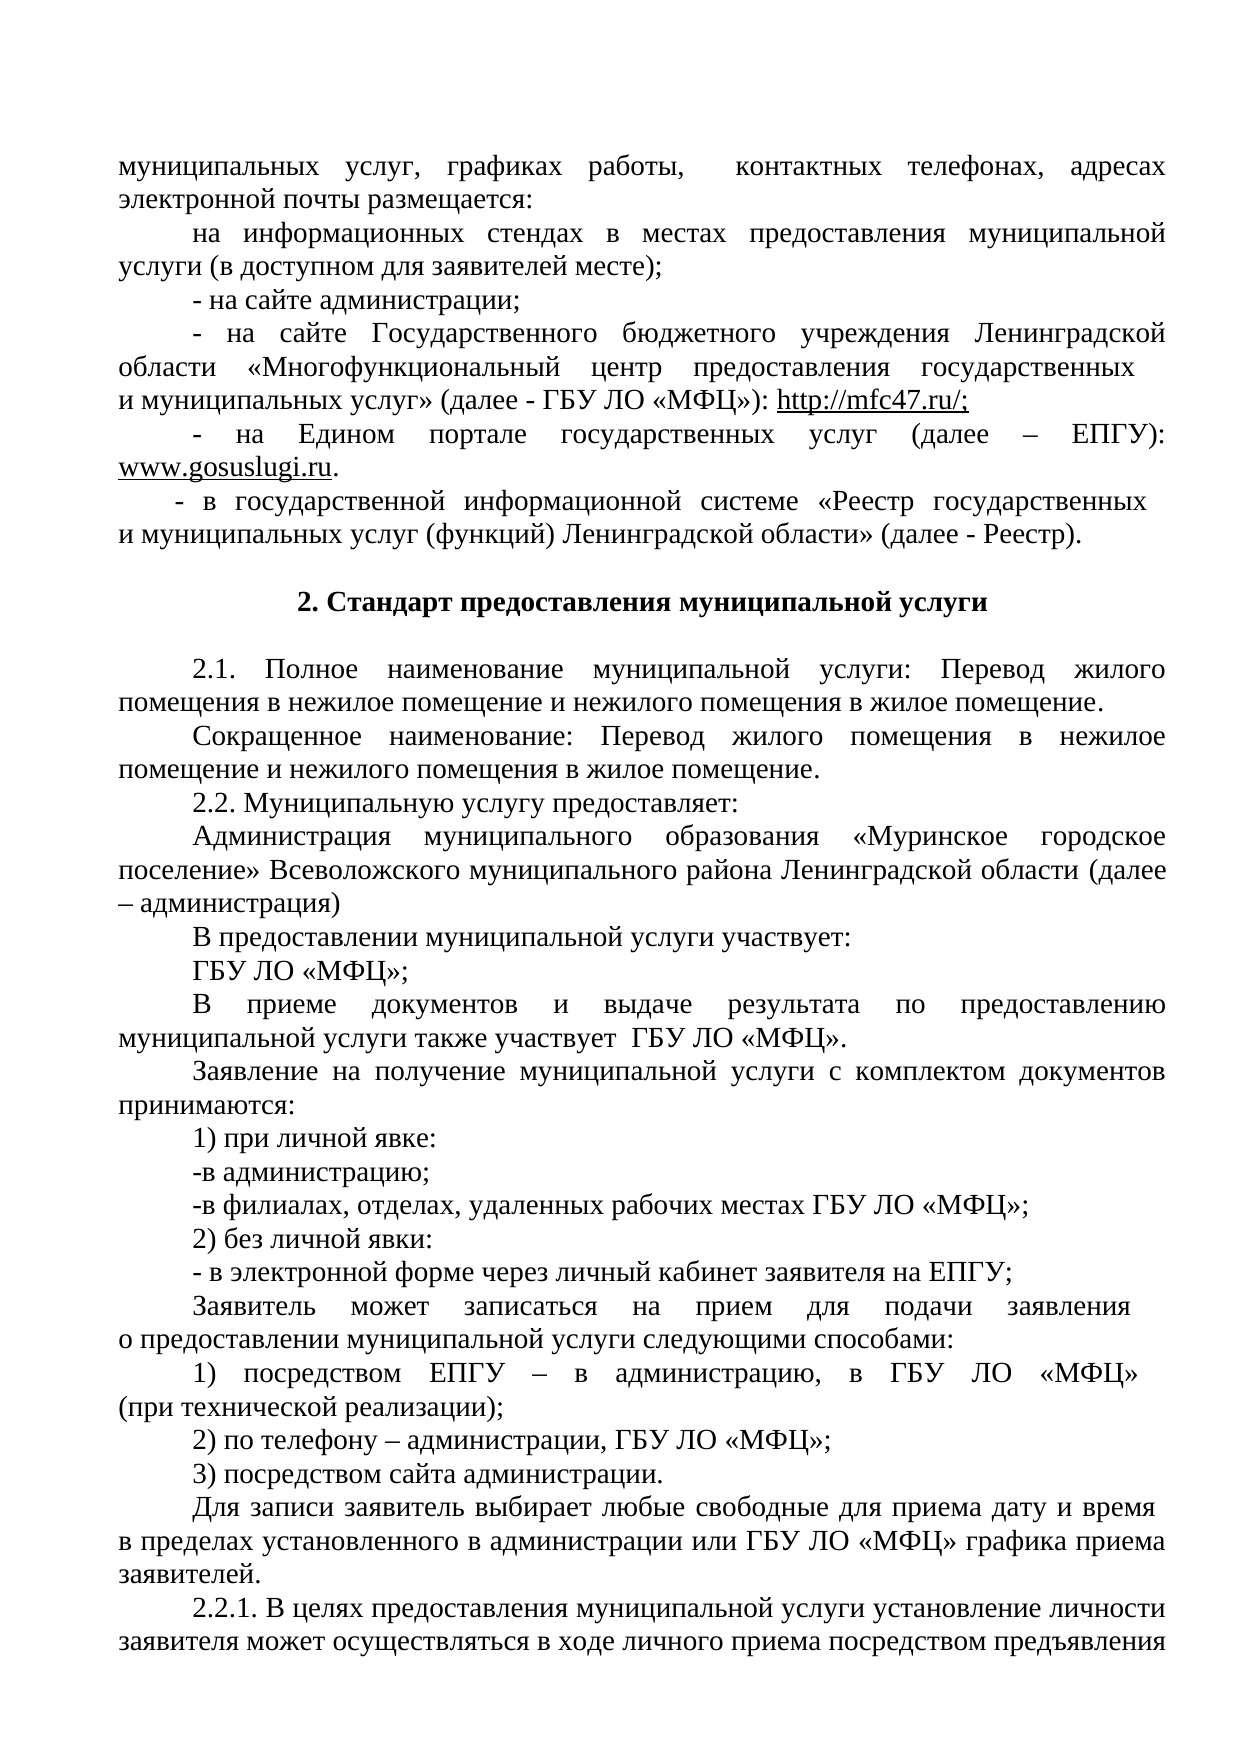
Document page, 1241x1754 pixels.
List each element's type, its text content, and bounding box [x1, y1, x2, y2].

text Сокращенное наименование: Перевод жилого помещения в нежилое помещение и нежилого помещения в жилое помещение. [118, 718, 1167, 785]
text 1) посредством ЕПГУ – в администрацию, в ГБУ ЛО «МФЦ» (при технической реализации); [118, 1355, 1167, 1422]
text В приеме документов и выдаче результата по предоставлению муниципальной услуги также участвует ГБУ ЛО «МФЦ». [118, 986, 1167, 1053]
text 2.1. Полное наименование муниципальной услуги: Перевод жилого помещения в нежилое помещение и нежилого помещения в жилое помещение. [118, 651, 1167, 718]
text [118, 1590, 1167, 1657]
text В предоставлении муниципальной услуги участвует: [118, 919, 1167, 953]
text 2.2. Муниципальную услугу предоставляет: [118, 785, 1167, 818]
list - на сайте администрации; [118, 282, 1167, 315]
text Для записи заявитель выбирает любые свободные для приема дату и время в пределах установленного в администрации или ГБУ ЛО «МФЦ» графика приема заявителей. [118, 1489, 1167, 1590]
text 1) при личной явке: [118, 1120, 1167, 1154]
text 2) без личной явки: [118, 1221, 1167, 1254]
list - на Едином портале государственных услуг (далее – ЕПГУ): www.gosuslugi.ru. [118, 416, 1167, 483]
text -в филиалах, отделах, удаленных рабочих местах ГБУ ЛО «МФЦ»; [118, 1187, 1167, 1221]
text 3) посредством сайта администрации. [118, 1456, 1167, 1489]
text -в администрацию; [118, 1154, 1167, 1187]
list - на сайте Государственного бюджетного учреждения Ленинградской области «Многофункциональный центр предоставления государственных и муниципальных услуг» (далее - ГБУ ЛО «МФЦ»): http://mfc47.ru/; [118, 315, 1167, 416]
subtitle 2. Стандарт предоставления муниципальной услуги [118, 584, 1167, 617]
text - в государственной информационной системе «Реестр государственных и муниципальных услуг (функций) Ленинградской области» (далее - Реестр). [118, 483, 1167, 550]
list на информационных стендах в местах предоставления муниципальной услуги (в доступном для заявителей месте); [118, 215, 1167, 282]
text Заявитель может записаться на прием для подачи заявления о предоставлении муниципальной услуги следующими способами: [118, 1288, 1167, 1355]
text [118, 148, 1167, 215]
text Заявление на получение муниципальной услуги с комплектом документов принимаются: [118, 1053, 1167, 1120]
text ГБУ ЛО «МФЦ»; [118, 953, 1167, 986]
text 2) по телефону – администрации, ГБУ ЛО «МФЦ»; [118, 1422, 1167, 1456]
text Администрация муниципального образования «Муринское городское поселение» Всеволожского муниципального района Ленинградской области (далее – администрация) [118, 818, 1167, 919]
text - в электронной форме через личный кабинет заявителя на ЕПГУ; [118, 1254, 1167, 1288]
